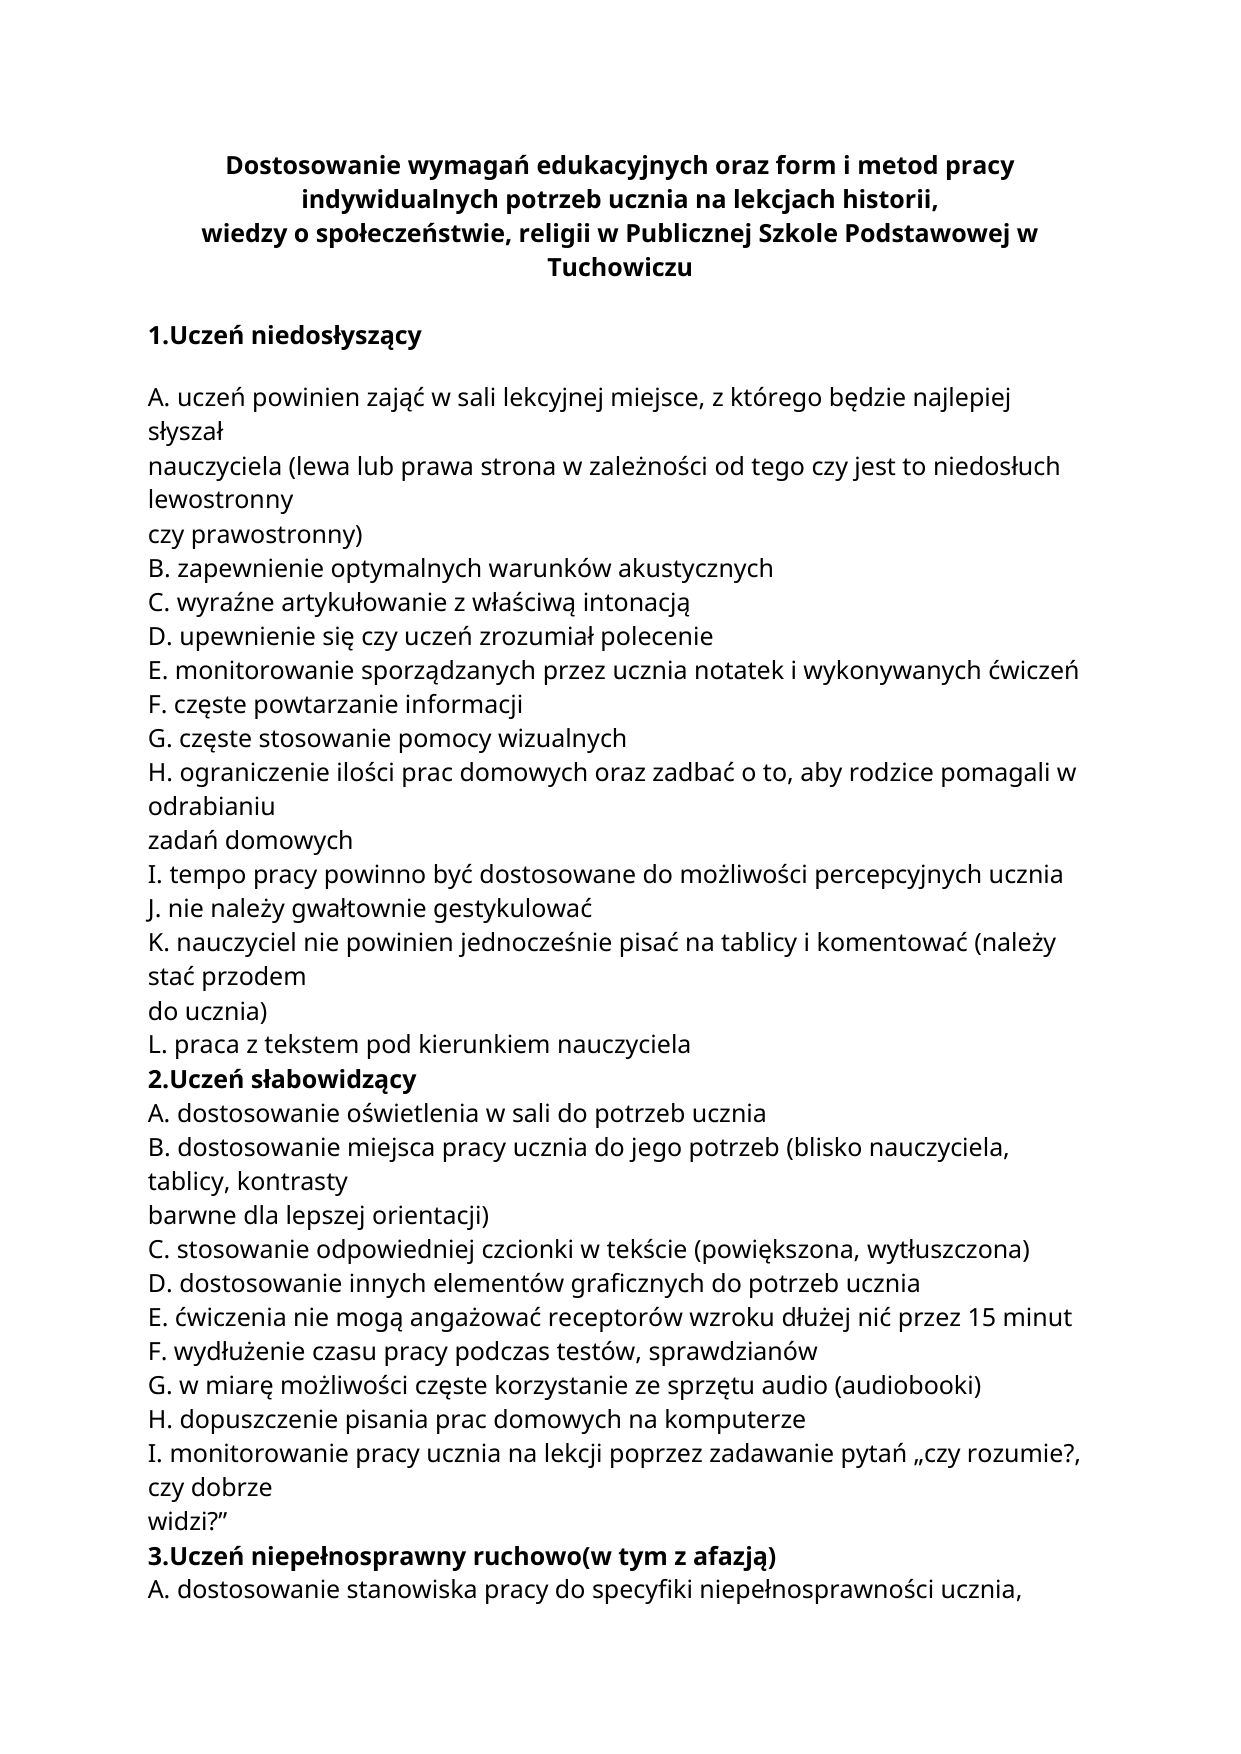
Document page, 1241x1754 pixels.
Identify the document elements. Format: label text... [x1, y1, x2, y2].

text barwne dla lepszej orientacji) [148, 1197, 1093, 1232]
text A. dostosowanie stanowiska pracy do specyfiki niepełnosprawności ucznia, [148, 1572, 1093, 1606]
text D. dostosowanie innych elementów graficznych do potrzeb ucznia [148, 1266, 1093, 1300]
text I. tempo pracy powinno być dostosowane do możliwości percepcyjnych ucznia [148, 857, 1093, 891]
text J. nie należy gwałtownie gestykulować [148, 891, 1093, 925]
text nauczyciela (lewa lub prawa strona w zależności od tego czy jest to niedosłuch lewostronny [148, 448, 1093, 516]
text C. stosowanie odpowiedniej czcionki w tekście (powiększona, wytłuszczona) [148, 1232, 1093, 1266]
text F. częste powtarzanie informacji [148, 687, 1093, 721]
text 3.Uczeń niepełnosprawny ruchowo(w tym z afazją) [148, 1538, 1093, 1572]
text indywidualnych potrzeb ucznia na lekcjach historii, [148, 182, 1093, 216]
text Dostosowanie wymagań edukacyjnych oraz form i metod pracy [148, 148, 1093, 182]
text L. praca z tekstem pod kierunkiem nauczyciela [148, 1027, 1093, 1061]
text czy prawostronny) [148, 516, 1093, 550]
text A. uczeń powinien zająć w sali lekcyjnej miejsce, z którego będzie najlepiej słyszał [148, 380, 1093, 448]
text E. monitorowanie sporządzanych przez ucznia notatek i wykonywanych ćwiczeń [148, 652, 1093, 687]
text K. nauczyciel nie powinien jednocześnie pisać na tablicy i komentować (należy stać przodem [148, 925, 1093, 993]
text D. upewnienie się czy uczeń zrozumiał polecenie [148, 618, 1093, 652]
text A. dostosowanie oświetlenia w sali do potrzeb ucznia [148, 1095, 1093, 1129]
text G. częste stosowanie pomocy wizualnych [148, 721, 1093, 755]
text I. monitorowanie pracy ucznia na lekcji poprzez zadawanie pytań „czy rozumie?, czy dobrze [148, 1436, 1093, 1504]
text zadań domowych [148, 823, 1093, 857]
text B. dostosowanie miejsca pracy ucznia do jego potrzeb (blisko nauczyciela, tablicy, kontrasty [148, 1129, 1093, 1197]
text B. zapewnienie optymalnych warunków akustycznych [148, 550, 1093, 584]
text E. ćwiczenia nie mogą angażować receptorów wzroku dłużej nić przez 15 minut [148, 1300, 1093, 1334]
text G. w miarę możliwości częste korzystanie ze sprzętu audio (audiobooki) [148, 1368, 1093, 1402]
text wiedzy o społeczeństwie, religii w Publicznej Szkole Podstawowej w Tuchowiczu [148, 216, 1093, 284]
text 2.Uczeń słabowidzący [148, 1061, 1093, 1095]
text H. ograniczenie ilości prac domowych oraz zadbać o to, aby rodzice pomagali w odrabianiu [148, 755, 1093, 823]
text do ucznia) [148, 993, 1093, 1027]
text H. dopuszczenie pisania prac domowych na komputerze [148, 1402, 1093, 1436]
text 1.Uczeń niedosłyszący [148, 318, 1093, 352]
text F. wydłużenie czasu pracy podczas testów, sprawdzianów [148, 1334, 1093, 1368]
text C. wyraźne artykułowanie z właściwą intonacją [148, 584, 1093, 618]
text widzi?” [148, 1504, 1093, 1538]
